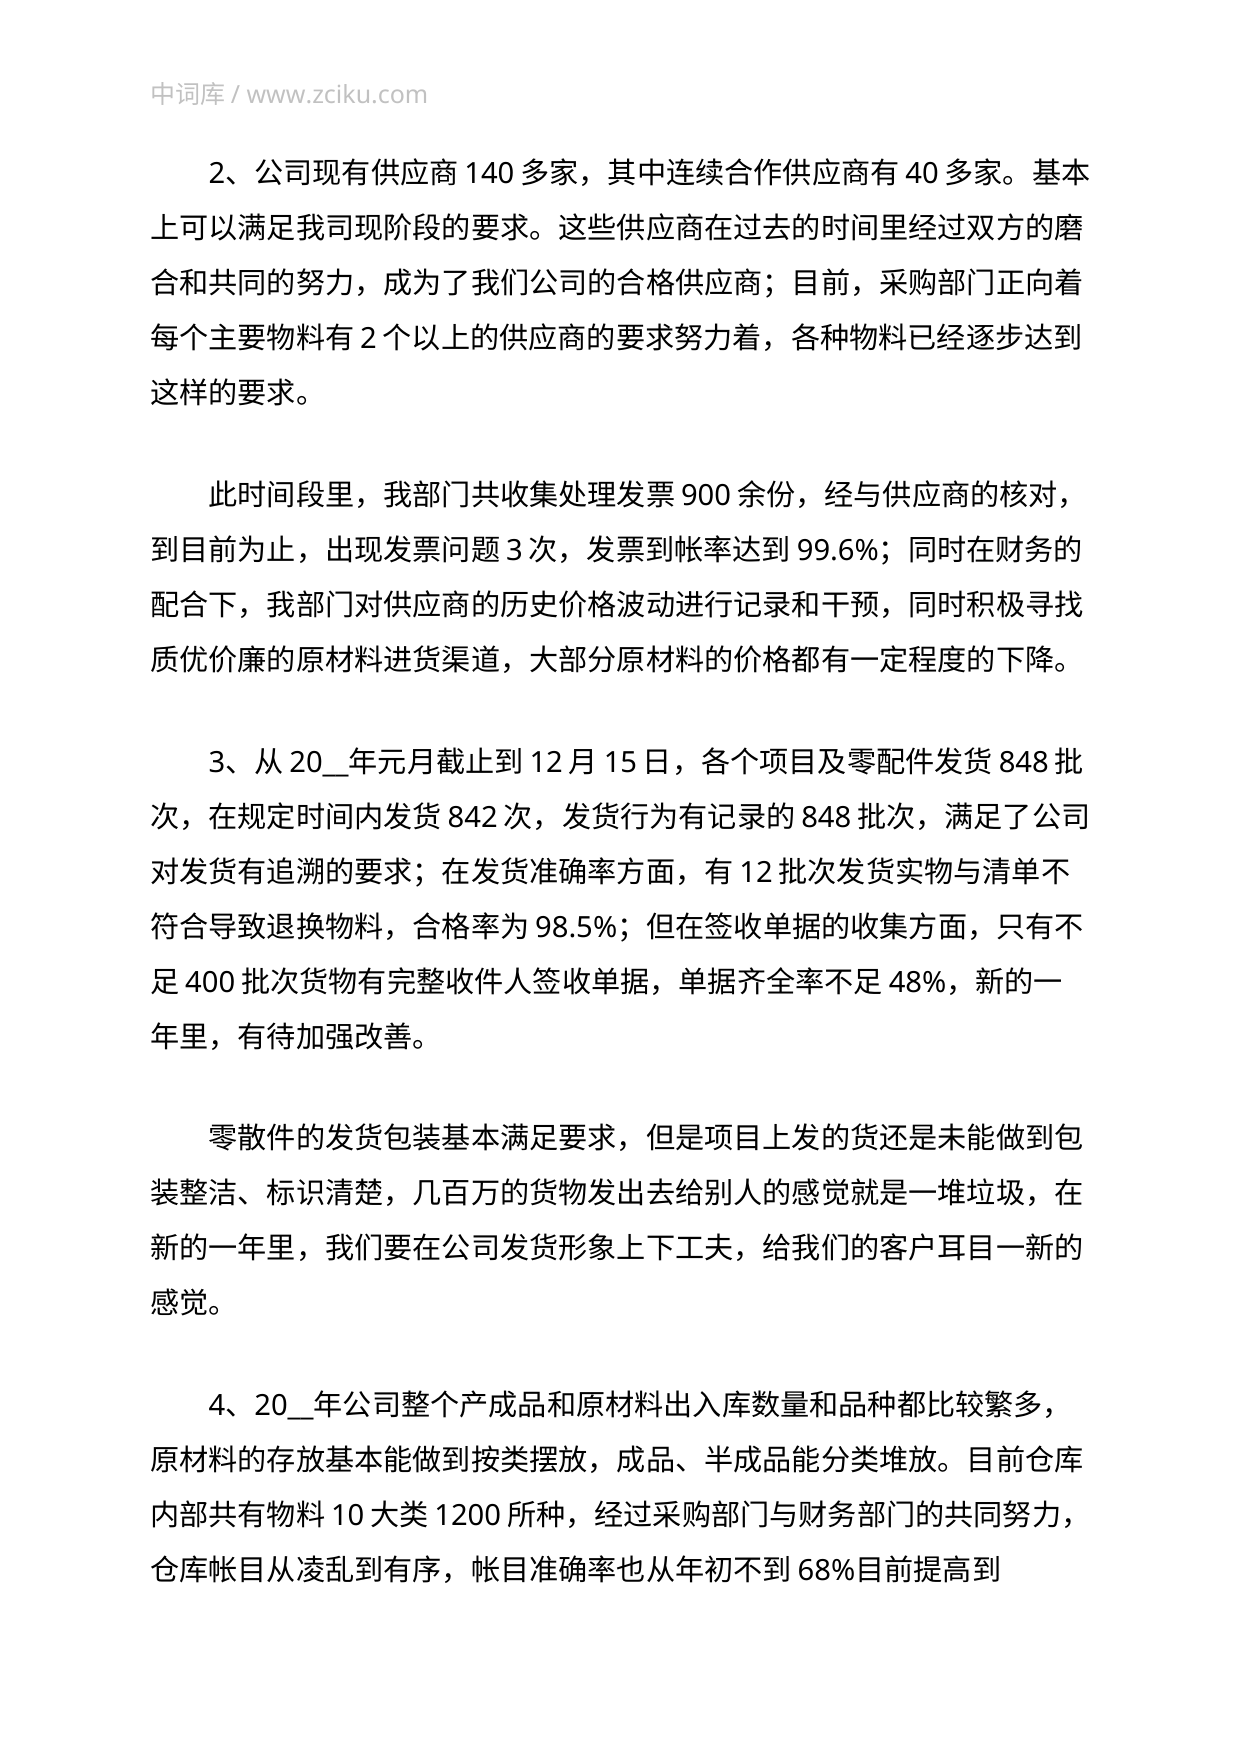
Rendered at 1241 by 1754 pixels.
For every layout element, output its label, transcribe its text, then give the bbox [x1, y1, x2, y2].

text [150, 1381, 1090, 1589]
text 此时间段里，我部门共收集处理发票900余份，经与供应商的核对，到目前为止，出现发票问题3次，发票到帐率达到99.6%；同时在财务的配合下，我部门对供应商的历史价格波动进行记录和干预，同时积极寻找质优价廉的原材料进货渠道，大部分原材料的价格都有一定程度的下降。 [150, 472, 1090, 679]
text 2、公司现有供应商140多家，其中连续合作供应商有40多家。基本上可以满足我司现阶段的要求。这些供应商在过去的时间里经过双方的磨合和共同的努力，成为了我们公司的合格供应商；目前，采购部门正向着每个主要物料有2个以上的供应商的要求努力着，各种物料已经逐步达到这样的要求。 [150, 150, 1090, 412]
text 零散件的发货包装基本满足要求，但是项目上发的货还是未能做到包装整洁、标识清楚，几百万的货物发出去给别人的感觉就是一堆垃圾，在新的一年里，我们要在公司发货形象上下工夫，给我们的客户耳目一新的感觉。 [150, 1115, 1090, 1322]
text 3、从20__年元月截止到12月15日，各个项目及零配件发货848批次，在规定时间内发货842次，发货行为有记录的848批次，满足了公司对发货有追溯的要求；在发货准确率方面，有12批次发货实物与清单不符合导致退换物料，合格率为98.5%；但在签收单据的收集方面，只有不足400批次货物有完整收件人签收单据，单据齐全率不足48%，新的一年里，有待加强改善。 [150, 738, 1090, 1056]
